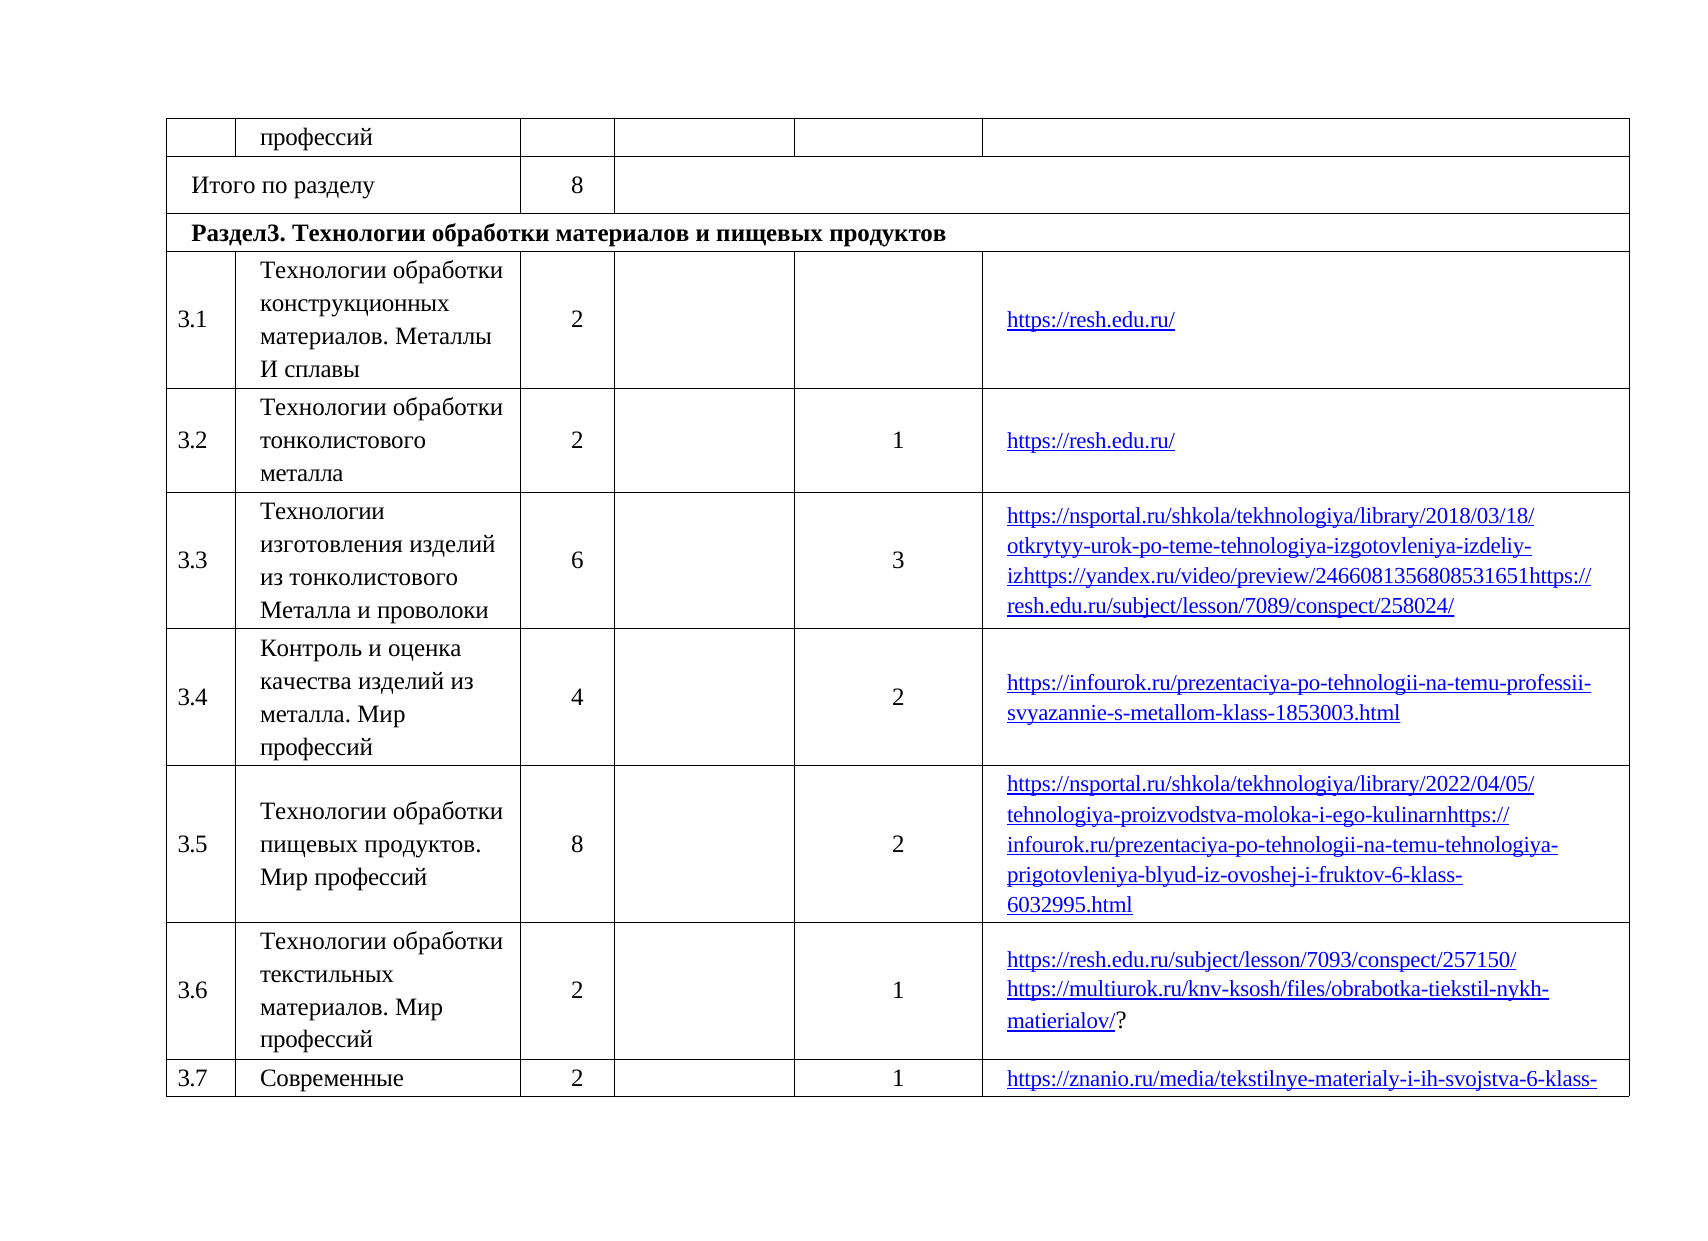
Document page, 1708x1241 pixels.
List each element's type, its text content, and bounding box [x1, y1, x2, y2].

table_cell 2 [521, 252, 614, 388]
table_cell Итого по разделу [167, 157, 520, 213]
table_cell 3.2 [167, 389, 235, 491]
table_cell https://resh.edu.ru/ [983, 389, 1629, 491]
table_cell https://nsportal.ru/shkola/tekhnologiya/library/2022/04/05/tehnologiya-proizvodstva-moloka-i-ego-kulinarnhttps://infourok.ru/prezentaciya-po-tehnologii-na-temu-tehnologiya-prigotovleniya-blyud-iz-ovoshej-i-fruktov-6-klass- 6032995.html [983, 766, 1629, 922]
table_cell https://infourok.ru/prezentaciya-po-tehnologii-na-temu-professii-svyazannie-s-metallom-klass-1853003.html [983, 629, 1629, 765]
table_cell 3.6 [167, 923, 235, 1059]
table_header [795, 119, 982, 156]
table_header [167, 119, 235, 156]
table_cell Технологии изготовления изделий из тонколистового Металла и проволоки [236, 493, 520, 628]
table_header [615, 119, 794, 156]
table_cell 3.5 [167, 766, 235, 922]
table_cell Раздел3. Технологии обработки материалов и пищевых продуктов [167, 214, 1629, 251]
table_cell 2 [521, 389, 614, 491]
table_cell [615, 629, 794, 765]
table_cell Технологии обработки тонколистового металла [236, 389, 520, 491]
table_cell Технологии обработки текстильных материалов. Мир профессий [236, 923, 520, 1059]
table_header [983, 119, 1629, 156]
table_cell [615, 389, 794, 491]
table_cell 2 [795, 629, 982, 765]
table_cell 1 [795, 389, 982, 491]
table_header профессий [236, 119, 520, 156]
table_cell 8 [521, 766, 614, 922]
table_cell https://resh.edu.ru/ [983, 252, 1629, 388]
table_cell 3.7 [167, 1060, 235, 1096]
table_cell [615, 1060, 794, 1096]
table_cell 1 [795, 1060, 982, 1096]
table_cell [615, 766, 794, 922]
table_cell [615, 157, 1629, 213]
table_cell 3.4 [167, 629, 235, 765]
table_cell Технологии обработки конструкционных материалов. Металлы И сплавы [236, 252, 520, 388]
table_cell 3.3 [167, 493, 235, 628]
table_cell 3.1 [167, 252, 235, 388]
table_cell https://znanio.ru/media/tekstilnye-materialy-i-ih-svojstva-6-klass- [983, 1060, 1629, 1096]
table_cell 2 [521, 1060, 614, 1096]
table_cell 2 [521, 923, 614, 1059]
table_cell https://resh.edu.ru/subject/lesson/7093/conspect/257150/https://multiurok.ru/knv-ksosh/files/obrabotka-tiekstil-nykh-matierialov/? [983, 923, 1629, 1059]
table_cell [615, 252, 794, 388]
table_header [521, 119, 614, 156]
table_cell 3 [795, 493, 982, 628]
table_cell 8 [521, 157, 614, 213]
table_cell https://nsportal.ru/shkola/tekhnologiya/library/2018/03/18/otkrytyy-urok-po-teme-tehnologiya-izgotovleniya-izdeliy-izhttps://yandex.ru/video/preview/2466081356808531651https://resh.edu.ru/subject/lesson/7089/conspect/258024/ [983, 493, 1629, 628]
table_cell [795, 252, 982, 388]
table_cell Современные [236, 1060, 520, 1096]
table_cell [615, 923, 794, 1059]
table_cell [615, 493, 794, 628]
table_cell 1 [795, 923, 982, 1059]
table_cell 6 [521, 493, 614, 628]
table_cell Контроль и оценка качества изделий из металла. Мир профессий [236, 629, 520, 765]
table_cell 2 [795, 766, 982, 922]
table_cell 4 [521, 629, 614, 765]
table_cell Технологии обработки пищевых продуктов. Мир профессий [236, 766, 520, 922]
